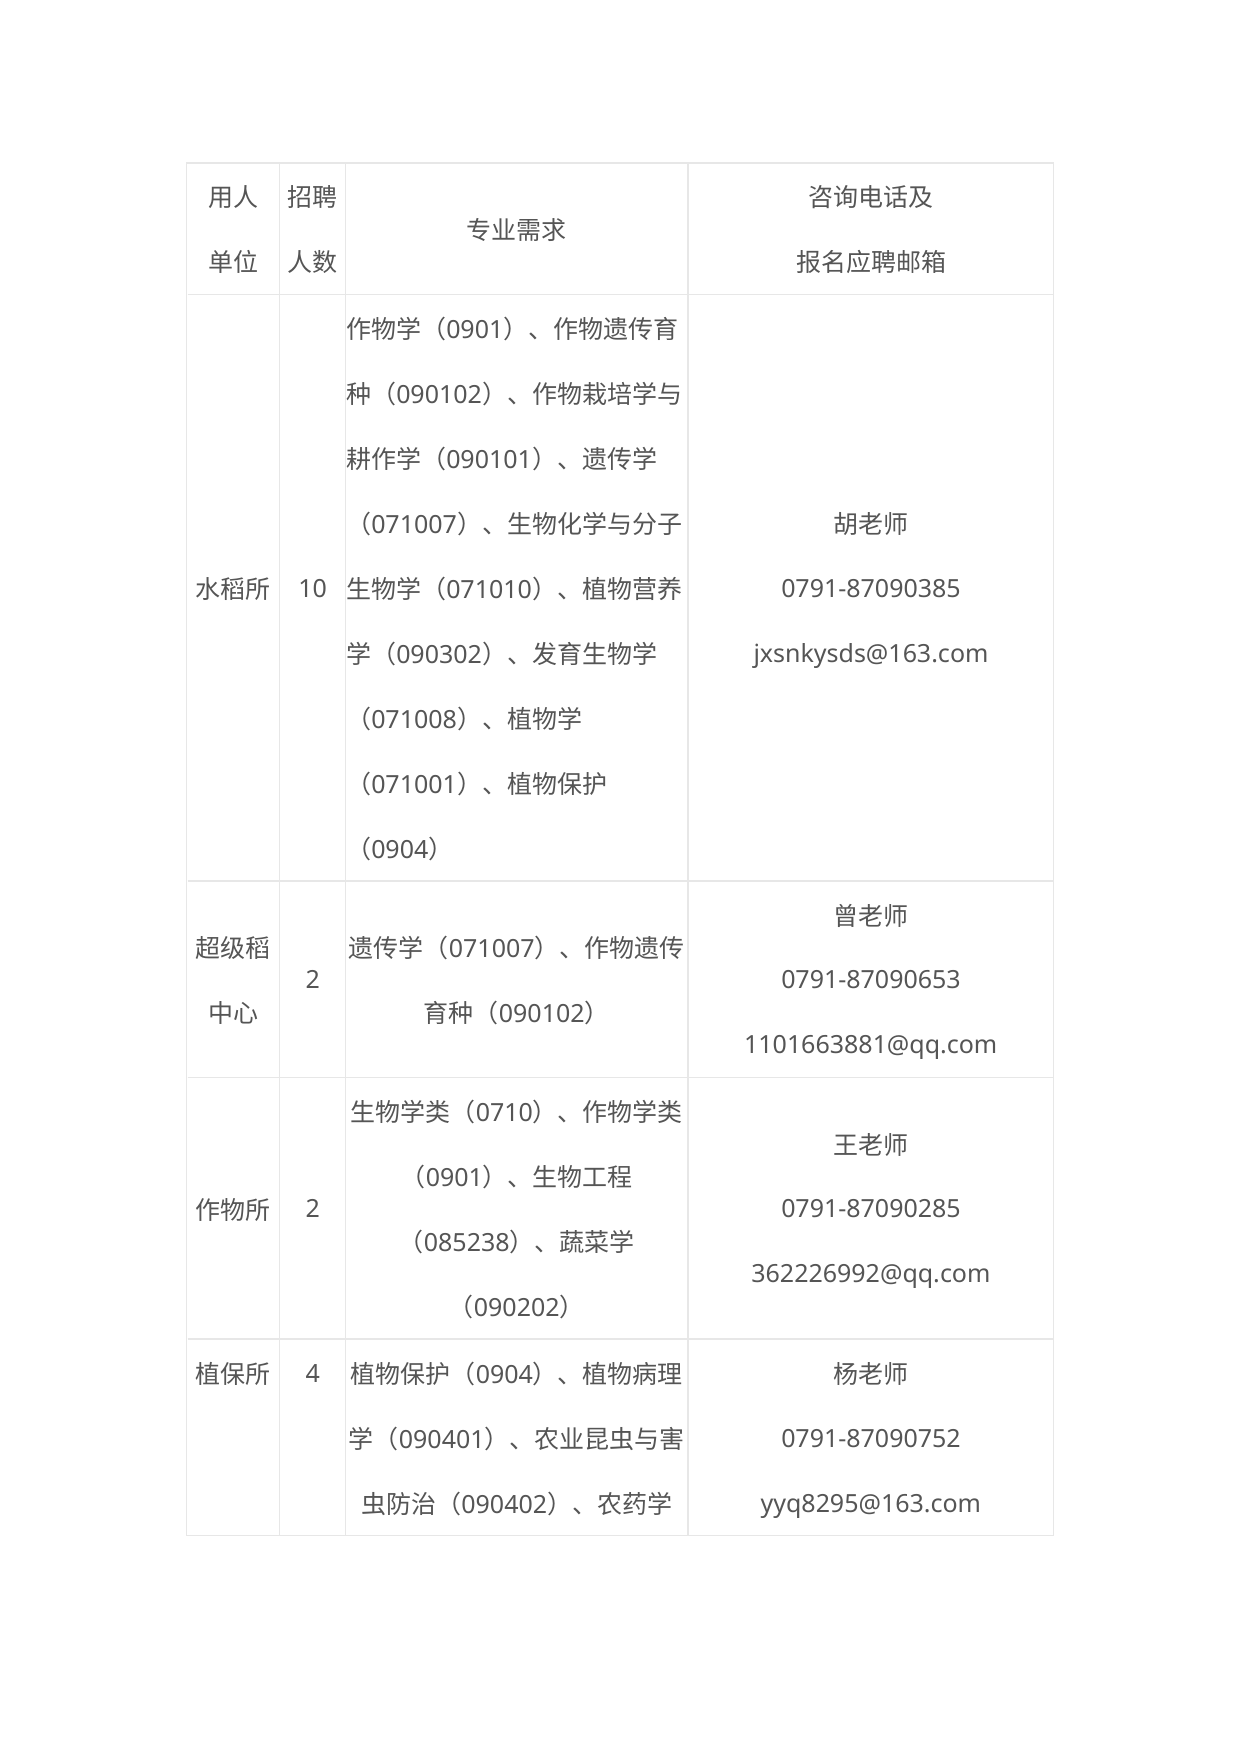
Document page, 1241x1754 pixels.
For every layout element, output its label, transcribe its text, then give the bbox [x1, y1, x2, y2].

table_cell 胡老师 0791-87090385 jxsnkysds@163.com [689, 295, 1053, 880]
table_cell 10 [280, 295, 345, 880]
table_cell 作物所 [187, 1078, 279, 1338]
table_cell 曾老师 0791-87090653 1101663881@qq.com [689, 882, 1053, 1077]
table_cell 超级稻 中心 [187, 881, 279, 1077]
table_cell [346, 1340, 687, 1535]
table_header 咨询电话及 报名应聘邮箱 [689, 164, 1053, 293]
table_header 专业需求 [346, 164, 687, 293]
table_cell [689, 1340, 1053, 1535]
table_cell 植保所 [187, 1339, 279, 1535]
table_cell 作物学（0901）、作物遗传育种（090102）、作物栽培学与耕作学（090101）、遗传学（071007）、生物化学与分子生物学（071010）、植物营养学（090302）、发育生物学（071008）、植物学（071001）、植物保护（0904） [346, 295, 687, 880]
table_cell 遗传学（071007）、作物遗传育种（090102） [346, 882, 687, 1077]
table_cell 4 [280, 1340, 345, 1535]
table_header 用人 单位 [187, 164, 279, 293]
table_cell 2 [280, 882, 345, 1077]
table_header 招聘人数 [280, 164, 345, 293]
table_cell 生物学类（0710）、作物学类（0901）、生物工程（085238）、蔬菜学（090202） [346, 1078, 687, 1338]
table_cell 王老师 0791-87090285 362226992@qq.com [689, 1078, 1053, 1338]
table_cell 水稻所 [187, 295, 279, 880]
table_cell 2 [280, 1078, 345, 1338]
